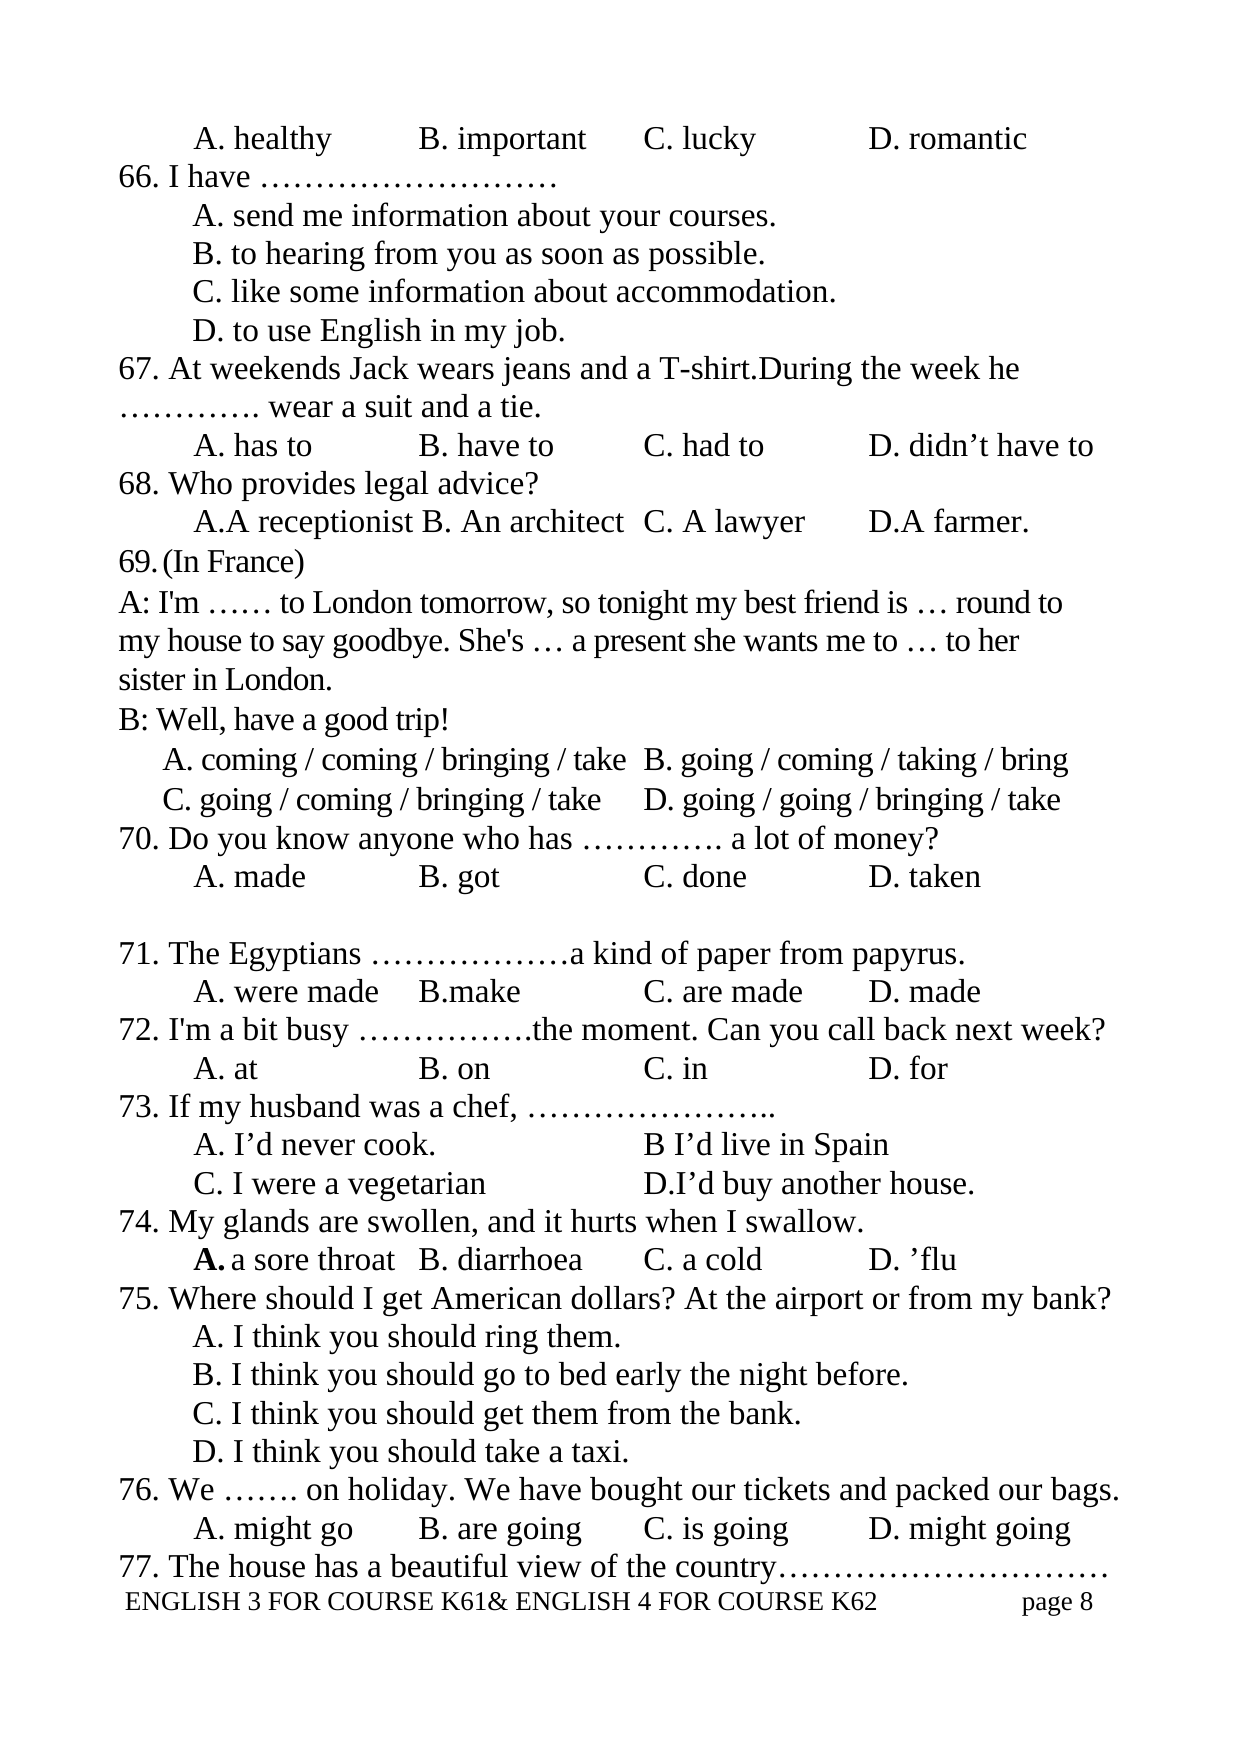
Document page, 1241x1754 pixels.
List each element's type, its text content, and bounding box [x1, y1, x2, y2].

text 76. We ……. on holiday. We have bought our tickets and packed our bags. [118, 1470, 1122, 1508]
text A. I think you should ring them. [192, 1316, 1122, 1355]
text A.A receptionist B. An architect C. A lawyer D.A farmer. [118, 501, 1122, 540]
text D. to use English in my job. [192, 310, 1122, 348]
text 69. (In France) [118, 542, 1082, 580]
text 72. I'm a bit busy …………….the moment. Can you call back next week? [118, 1010, 1122, 1048]
text 71. The Egyptians ………………a kind of paper from papyrus. [118, 933, 1122, 971]
text A. might go B. are going C. is going D. might going [118, 1508, 1122, 1546]
text A. at B. on C. in D. for [118, 1048, 1122, 1086]
text A. made B. got C. done D. taken [118, 856, 1122, 895]
text 73. If my husband was a chef, ………………….. [118, 1086, 1122, 1125]
text A. I’d never cook. B I’d live in Spain [118, 1125, 1122, 1163]
text B: Well, have a good trip! [118, 699, 1082, 737]
text A. has to B. have to C. had to D. didn’t have to [118, 425, 1122, 463]
text A. send me information about your courses. [192, 195, 1122, 233]
text 77. The house has a beautiful view of the country………………………… [118, 1546, 1122, 1585]
text B. to hearing from you as soon as possible. [192, 233, 1122, 271]
text C. I were a vegetarian D.I’d buy another house. [118, 1163, 1122, 1201]
text A. were made B.make C. are made D. made [118, 971, 1122, 1010]
text D. I think you should take a taxi. [192, 1431, 1122, 1470]
text 70. Do you know anyone who has …………. a lot of money? [118, 818, 1122, 856]
text 66. I have ……………………… [118, 156, 1122, 195]
text 67. At weekends Jack wears jeans and a T-shirt.During the week he …………. wear a suit and a tie. [118, 348, 1122, 425]
text C. like some information about accommodation. [192, 271, 1122, 310]
text 74. My glands are swollen, and it hurts when I swallow. [118, 1201, 1122, 1240]
text C. I think you should get them from the bank. [192, 1393, 1122, 1431]
text 68. Who provides legal advice? [118, 463, 1122, 501]
list a sore throat B. diarrhoea C. a cold D. ’flu [193, 1240, 1122, 1278]
text B. I think you should go to bed early the night before. [192, 1355, 1122, 1393]
text 75. Where should I get American dollars? At the airport or from my bank? [118, 1278, 1122, 1316]
text C. going / coming / bringing / take D. going / going / bringing / take [118, 780, 1082, 818]
text A. coming / coming / bringing / take B. going / coming / taking / bring [118, 739, 1082, 778]
text A: I'm …… to London tomorrow, so tonight my best friend is … round to my house to say goodbye. She's … a present she wants me to … to her sister in London. [118, 582, 1082, 697]
text A. healthy B. important C. lucky D. romantic [118, 118, 1122, 156]
